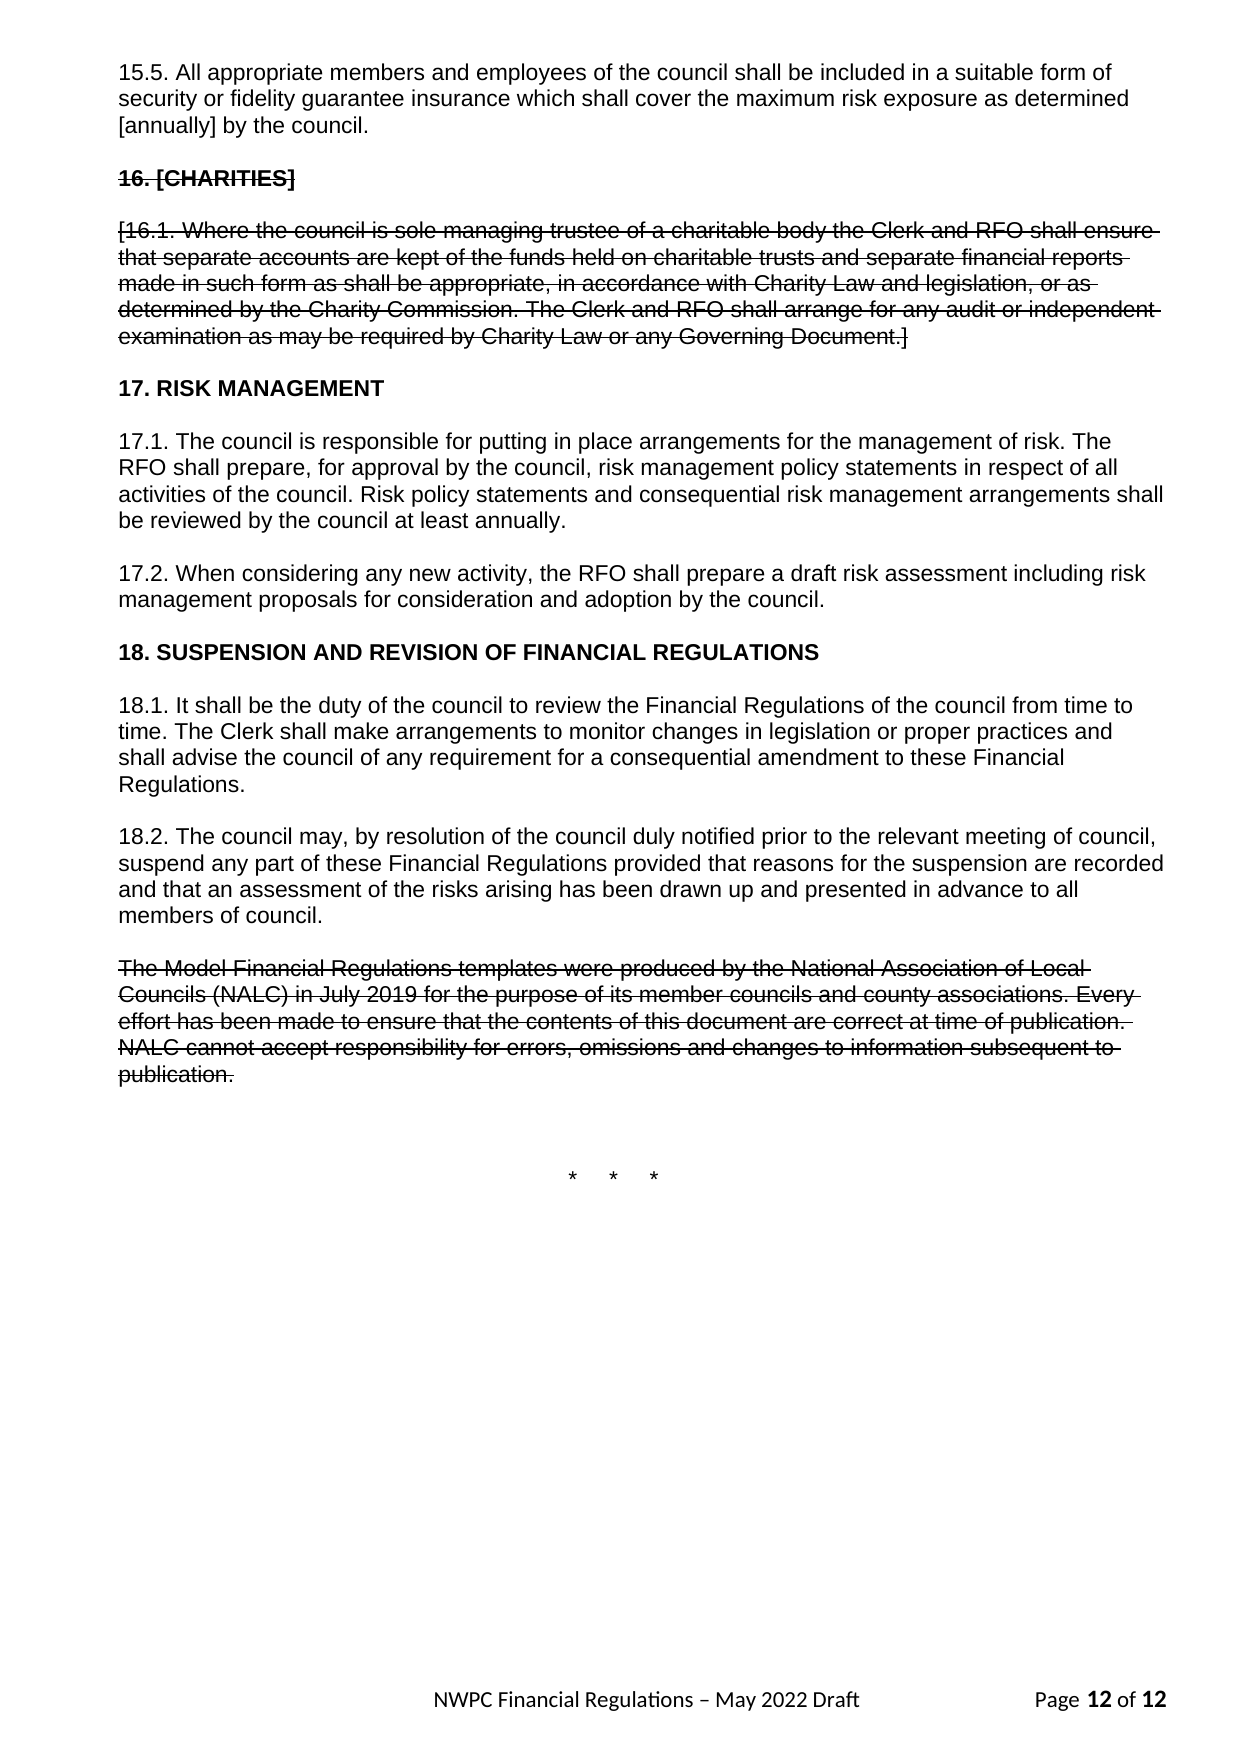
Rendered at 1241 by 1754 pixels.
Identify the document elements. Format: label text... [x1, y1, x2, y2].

text 15.5. All appropriate members and employees of the council shall be included in a suitable form of security or fidelity guarantee insurance which shall cover the maximum risk exposure as determined [annually] by the council. [118, 59, 1166, 138]
text 18.1. It shall be the duty of the council to review the Financial Regulations of the council from time to time. The Clerk shall make arrangements to monitor changes in legislation or proper practices and shall advise the council of any requirement for a consequential amendment to these Financial Regulations. [118, 692, 1166, 797]
text The Model Financial Regulations templates were produced by the National Association of Local Councils (NALC) in July 2019 for the purpose of its member councils and county associations. Every effort has been made to ensure that the contents of this document are correct at time of publication. NALC cannot accept responsibility for errors, omissions and changes to information subsequent to publication. [118, 955, 1166, 1087]
text 17. RISK MANAGEMENT [118, 375, 1166, 402]
text 17.1. The council is responsible for putting in place arrangements for the management of risk. The RFO shall prepare, for approval by the council, risk management policy statements in respect of all activities of the council. Risk policy statements and consequential risk management arrangements shall be reviewed by the council at least annually. [118, 428, 1166, 533]
text * * * [118, 1166, 1166, 1192]
text 17.2. When considering any new activity, the RFO shall prepare a draft risk assessment including risk management proposals for consideration and adoption by the council. [118, 560, 1166, 612]
text [16.1. Where the council is sole managing trustee of a charitable body the Clerk and RFO shall ensure that separate accounts are kept of the funds held on charitable trusts and separate financial reports made in such form as shall be appropriate, in accordance with Charity Law and legislation, or as determined by the Charity Commission. The Clerk and RFO shall arrange for any audit or independent examination as may be required by Charity Law or any Governing Document.] [118, 217, 1166, 349]
text 16. [CHARITIES] [118, 164, 1166, 191]
text 18. SUSPENSION AND REVISION OF FINANCIAL REGULATIONS [118, 639, 1166, 665]
text 18.2. The council may, by resolution of the council duly notified prior to the relevant meeting of council, suspend any part of these Financial Regulations provided that reasons for the suspension are recorded and that an assessment of the risks arising has been drawn up and presented in advance to all members of council. [118, 823, 1166, 929]
